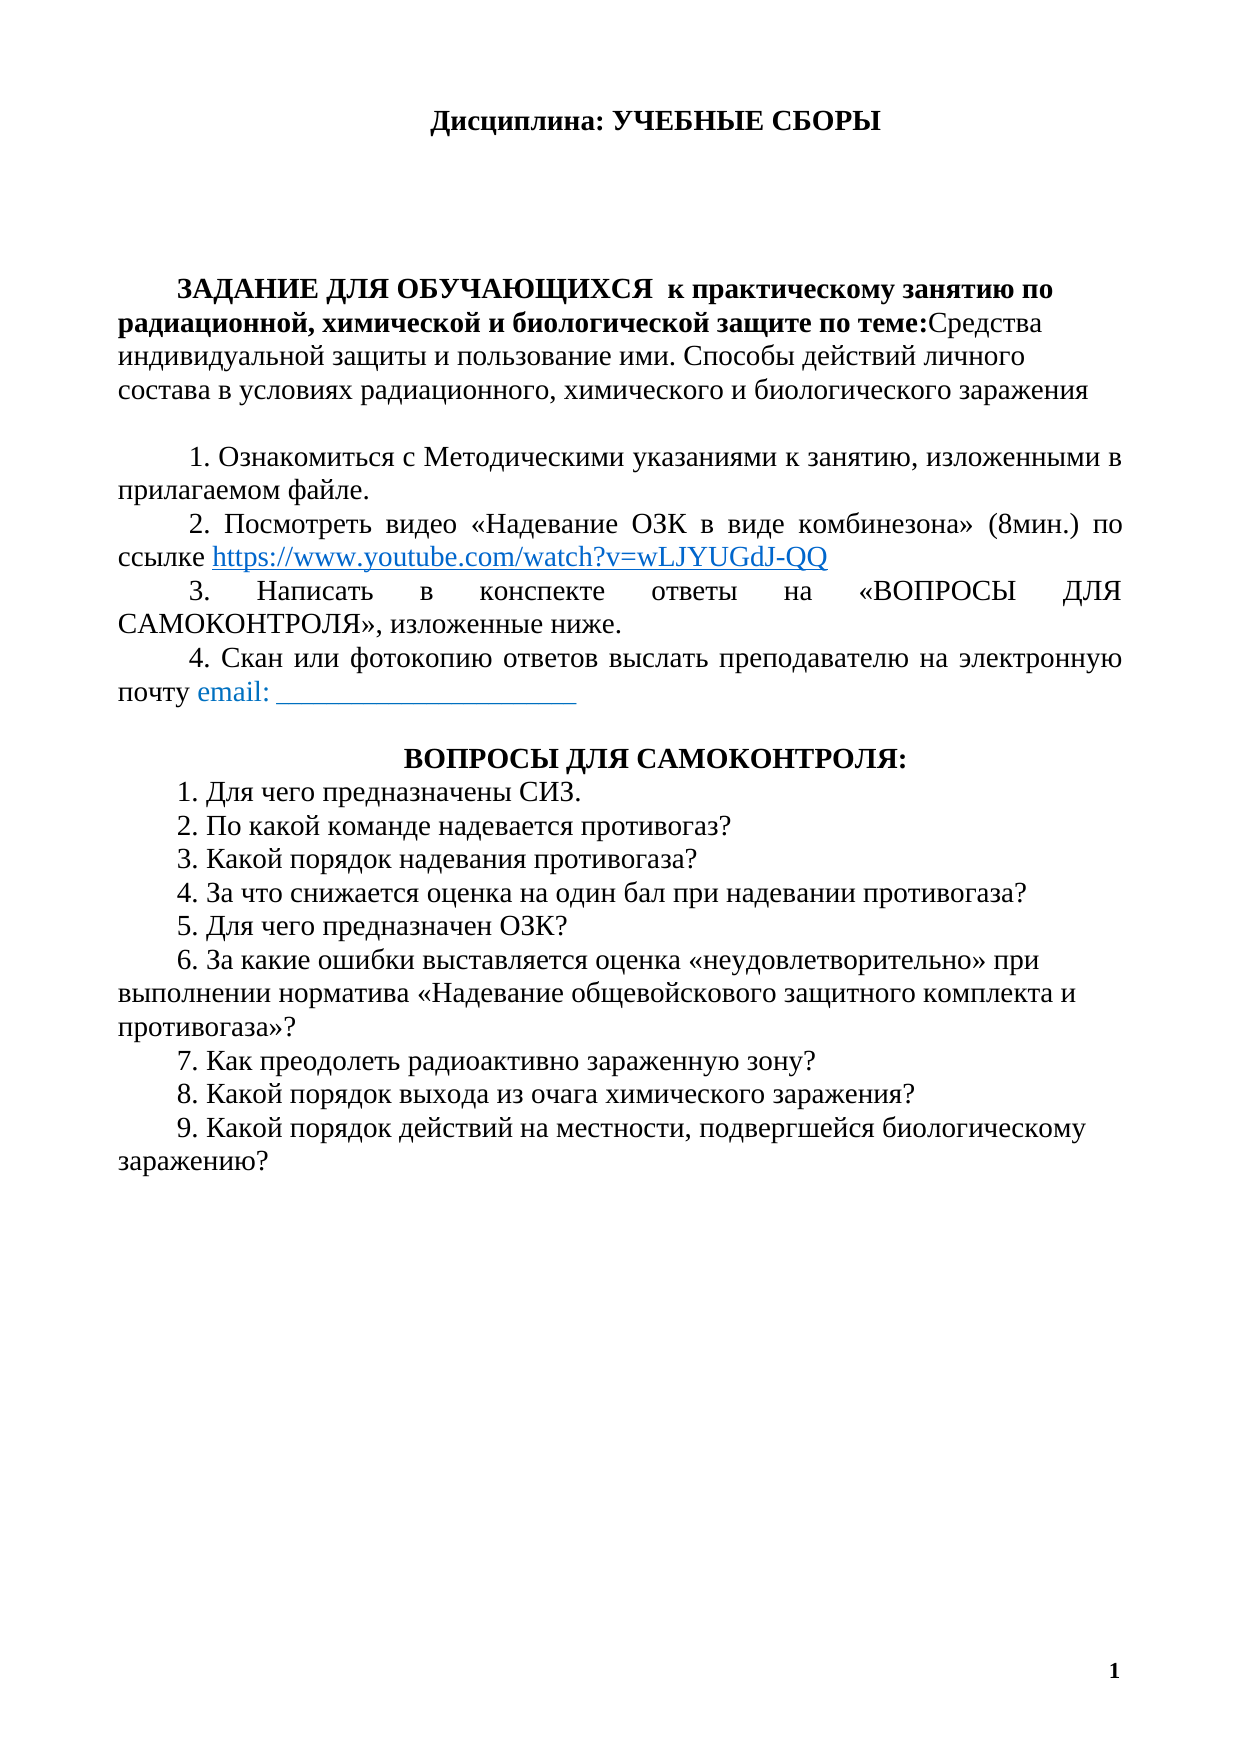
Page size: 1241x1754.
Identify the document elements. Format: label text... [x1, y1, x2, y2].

text ВОПРОСЫ ДЛЯ САМОКОНТРОЛЯ: [118, 741, 1123, 774]
text ЗАДАНИЕ ДЛЯ ОБУЧАЮЩИХСЯ к практическому занятию по радиационной, химической и биологической защите по теме:Средства индивидуальной защиты и пользование ими. Способы действий личного состава в условиях радиационного, химического и биологического заражения [118, 271, 1123, 405]
text 9. Какой порядок действий на местности, подвергшейся биологическому заражению? [118, 1110, 1123, 1177]
text 3. Написать в конспекте ответы на «ВОПРОСЫ ДЛЯ САМОКОНТРОЛЯ», изложенные ниже. [118, 573, 1123, 640]
text 8. Какой порядок выхода из очага химического заражения? [118, 1076, 1123, 1110]
text 1. Для чего предназначены СИЗ. [118, 774, 1123, 808]
text 4. Скан или фотокопию ответов выслать преподавателю на электронную почту email: ________________________ [118, 640, 1123, 707]
text 7. Как преодолеть радиоактивно зараженную зону? [118, 1043, 1123, 1076]
text 2. По какой команде надевается противогаз? [118, 808, 1123, 841]
text Дисциплина: УЧЕБНЫЕ СБОРЫ [118, 103, 1123, 137]
text 2. Посмотреть видео «Надевание ОЗК в виде комбинезона» (8мин.) по ссылке https://www.youtube.com/watch?v=wLJYUGdJ-QQ [118, 506, 1123, 573]
text 1. Ознакомиться с Методическими указаниями к занятию, изложенными в прилагаемом файле. [118, 439, 1123, 506]
text 3. Какой порядок надевания противогаза? [118, 841, 1123, 875]
text 5. Для чего предназначен ОЗК? [118, 908, 1123, 942]
text 6. За какие ошибки выставляется оценка «неудовлетворительно» при выполнении норматива «Надевание общевойскового защитного комплекта и противогаза»? [118, 942, 1123, 1043]
text 4. За что снижается оценка на один бал при надевании противогаза? [118, 875, 1123, 908]
